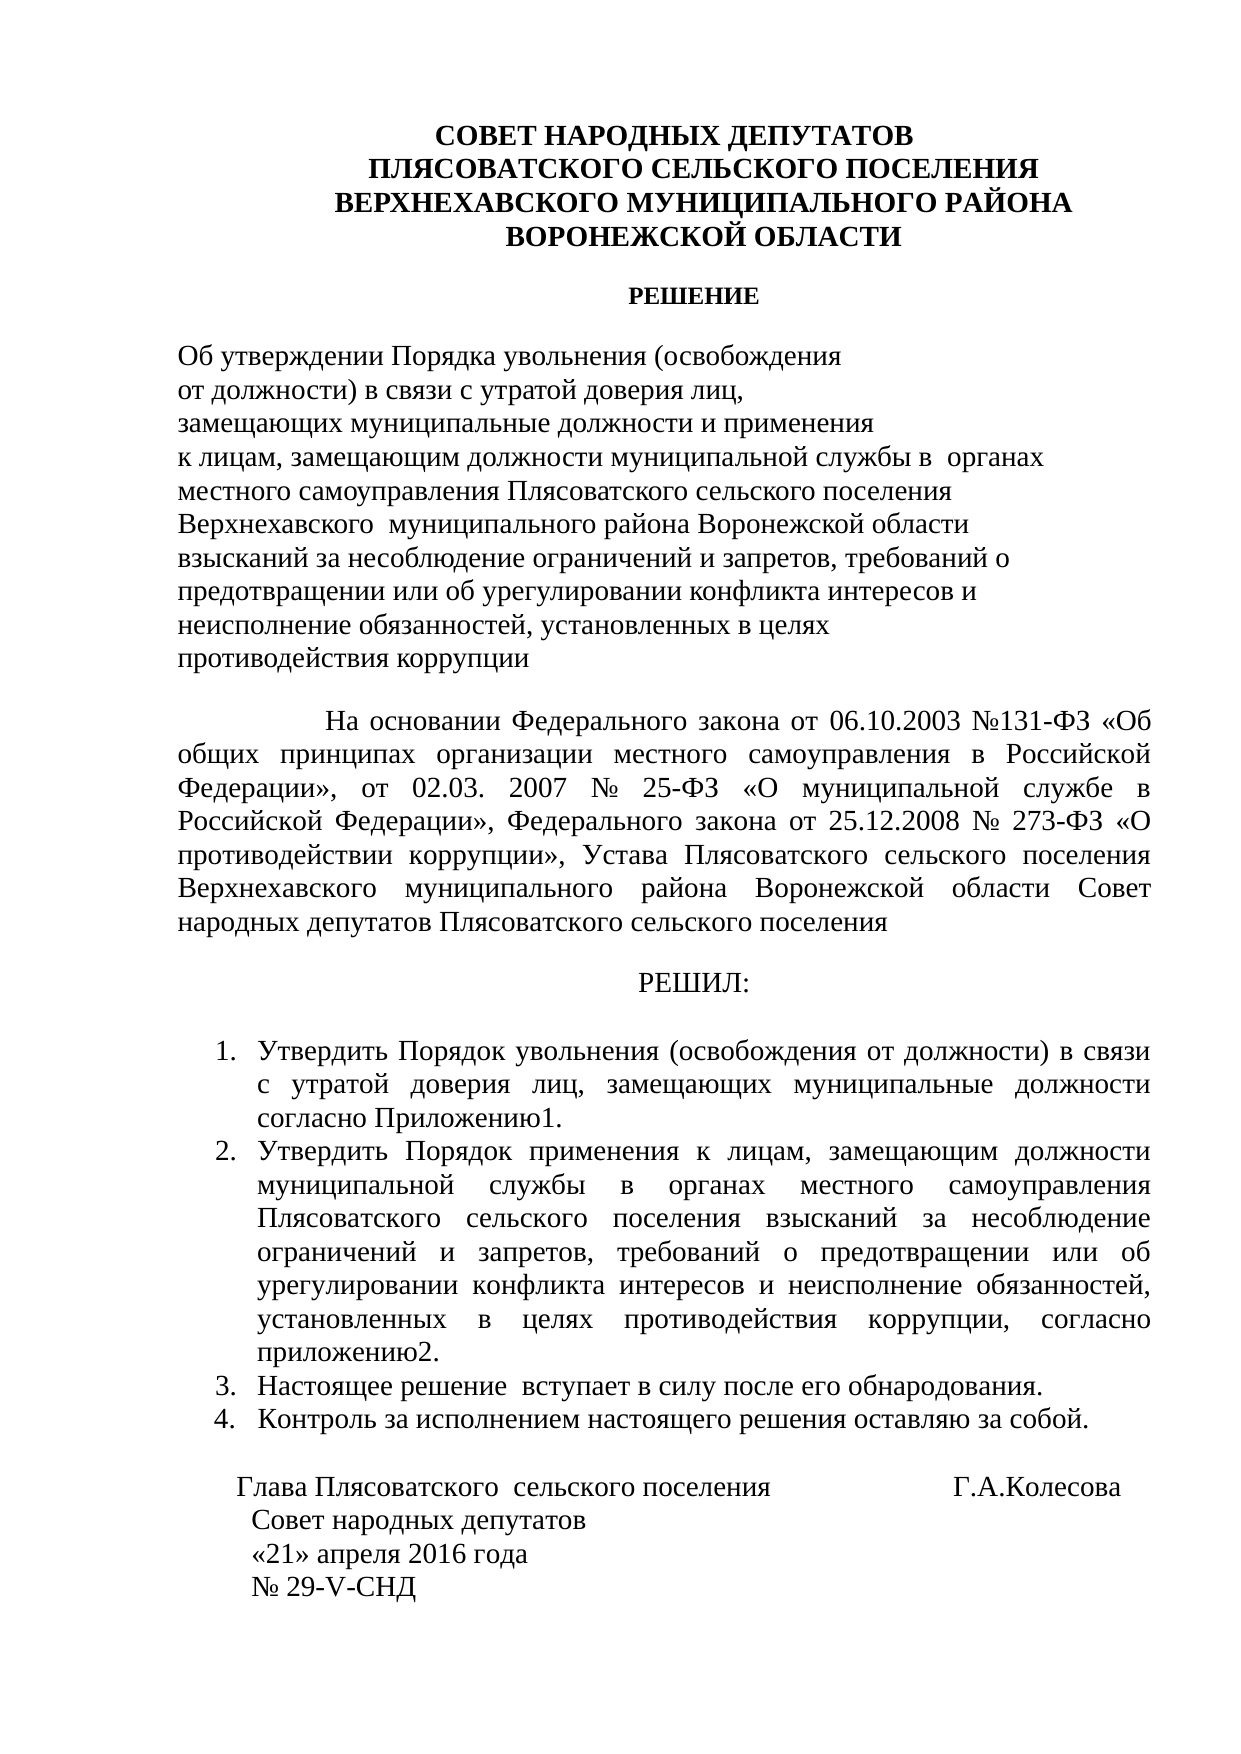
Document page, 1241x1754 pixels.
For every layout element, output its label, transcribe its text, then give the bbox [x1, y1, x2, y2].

list Утвердить Порядок увольнения (освобождения от должности) в связи с утратой доверия лиц, замещающих муниципальные должности согласно Приложению1. [215, 1033, 1152, 1133]
text Об утверждении Порядка увольнения (освобождения [177, 338, 1152, 372]
text неисполнение обязанностей, установленных в целях [177, 607, 1152, 640]
text СОВЕТ НАРОДНЫХ ДЕПУТАТОВ [177, 118, 1171, 152]
text взысканий за несоблюдение ограничений и запретов, требований о предотвращении или об урегулировании конфликта интересов и [177, 540, 1152, 607]
text Совет народных депутатов [177, 1502, 1152, 1536]
text РЕШЕНИЕ [177, 281, 1152, 310]
text На основании Федерального закона от 06.10.2003 №131-ФЗ «Об общих принципах организации местного самоуправления в Российской Федерации», от 02.03. 2007 № 25-ФЗ «О муниципальной службе в Российской Федерации», Федерального закона от 25.12.2008 № 273-ФЗ «О противодействии коррупции», Устава Плясоватского сельского поселения Верхнехавского муниципального района Воронежской области Совет народных депутатов Плясоватского сельского поселения [177, 703, 1152, 937]
text 4. Контроль за исполнением настоящего решения оставляю за собой. [177, 1402, 1152, 1435]
text от должности) в связи с утратой доверия лиц, [177, 372, 1152, 406]
text «21» апреля 2016 года [177, 1536, 1152, 1569]
text к лицам, замещающим должности муниципальной службы в органах местного самоуправления Плясоватского сельского поселения [177, 439, 1152, 506]
text РЕШИЛ: [177, 966, 1152, 999]
text ПЛЯСОВАТСКОГО СЕЛЬСКОГО ПОСЕЛЕНИЯ [177, 152, 1171, 185]
text ВОРОНЕЖСКОЙ ОБЛАСТИ [177, 219, 1171, 252]
text Глава Плясоватского сельского поселения Г.А.Колесова [177, 1469, 1152, 1502]
text ВЕРХНЕХАВСКОГО МУНИЦИПАЛЬНОГО РАЙОНА [177, 185, 1171, 219]
text Верхнехавского муниципального района Воронежской области [177, 506, 1152, 540]
text замещающих муниципальные должности и применения [177, 406, 1152, 439]
list Утвердить Порядок применения к лицам, замещающим должности муниципальной службы в органах местного самоуправления Плясоватского сельского поселения взысканий за несоблюдение ограничений и запретов, требований о предотвращении или об урегулировании конфликта интересов и неисполнение обязанностей, установленных в целях противодействия коррупции, согласно приложению2. [215, 1133, 1152, 1368]
text № 29-V-СНД [177, 1569, 1152, 1603]
list Настоящее решение вступает в силу после его обнародования. [215, 1368, 1152, 1402]
text противодействия коррупции [177, 640, 1152, 674]
